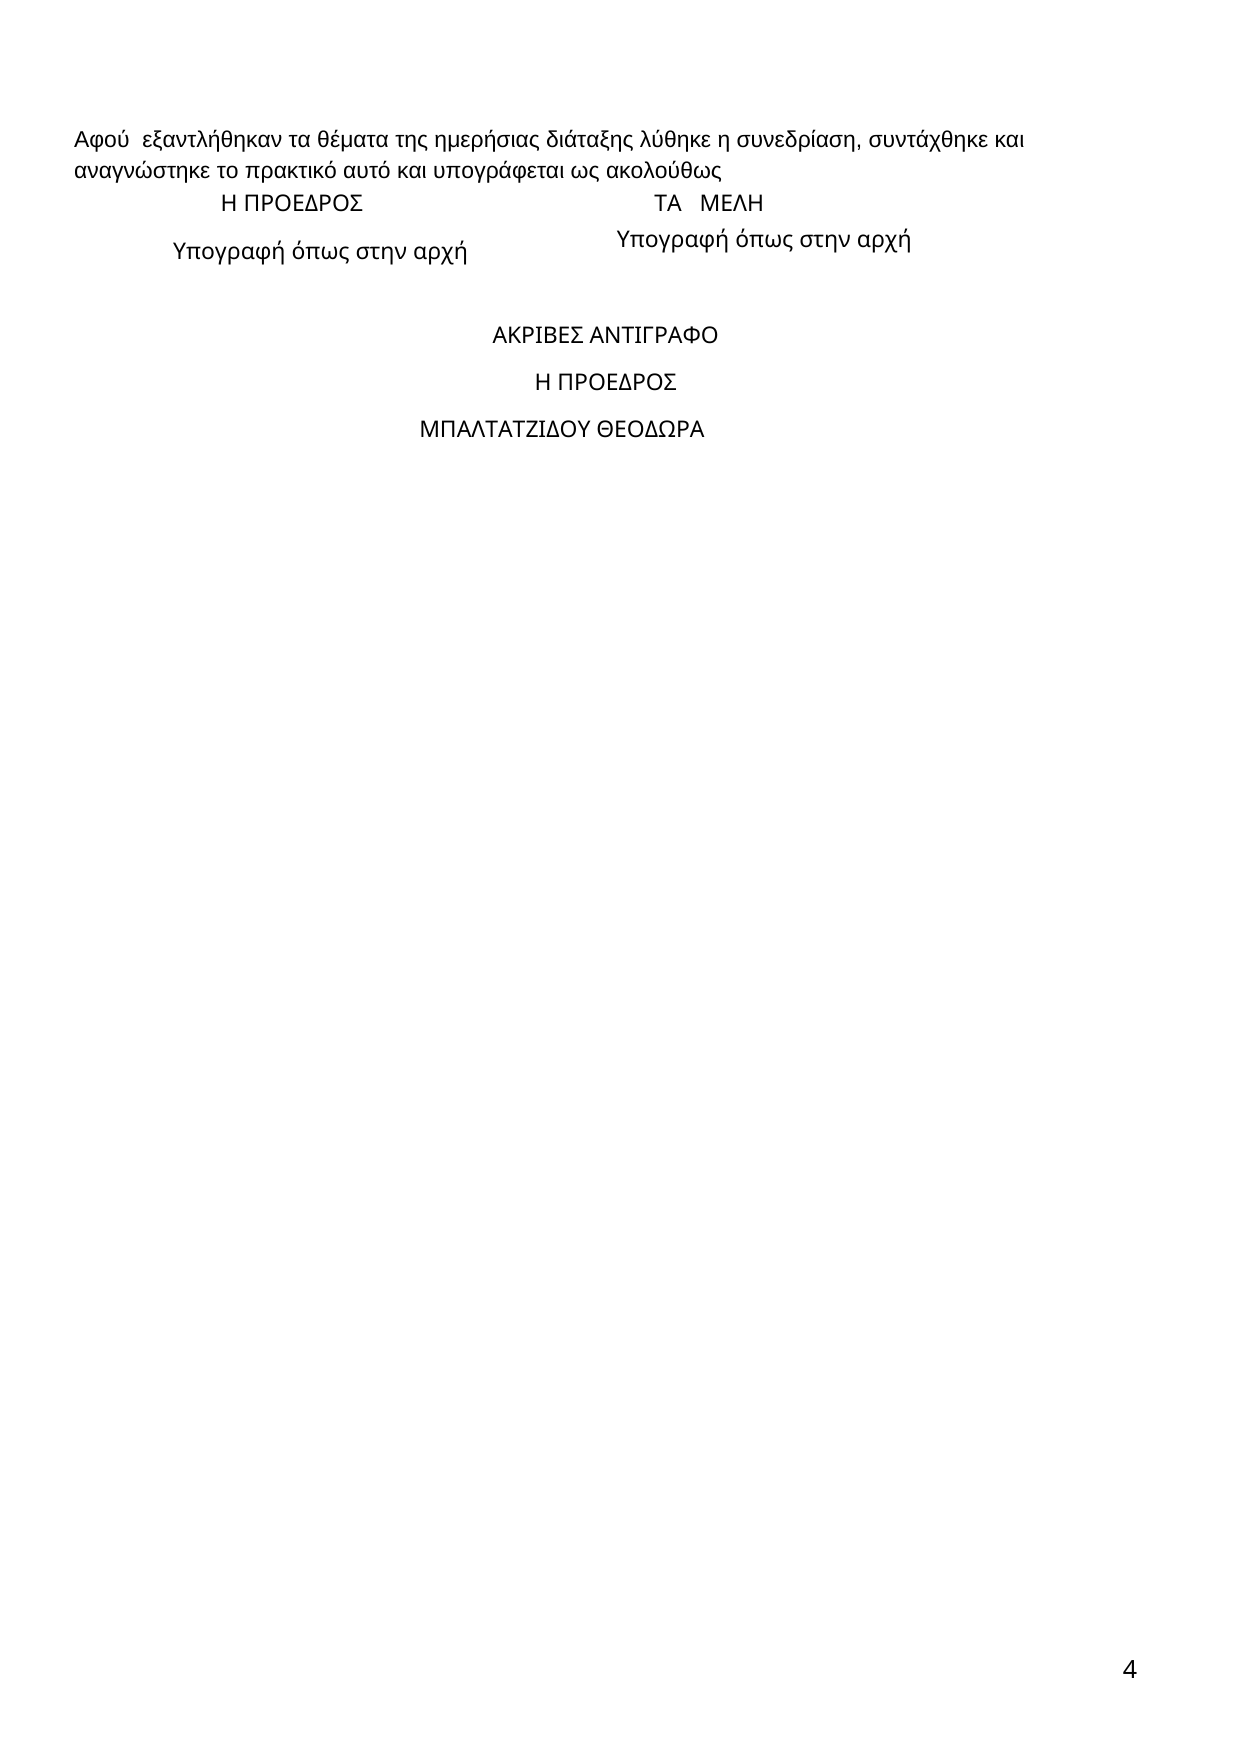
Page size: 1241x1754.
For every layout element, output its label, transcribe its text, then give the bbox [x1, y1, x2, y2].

table_header ΤΑ ΜΕΛΗ Υπογραφή όπως στην αρχή [605, 187, 1049, 319]
text Αφού εξαντλήθηκαν τα θέματα της ημερήσιας διάταξης λύθηκε η συνεδρίαση, συντάχθηκε και αναγνώστηκε το πρακτικό αυτό και υπογράφεται ως ακολούθως [74, 126, 1137, 183]
table_header H ΠΡΟΕΔΡΟΣ Υπογραφή όπως στην αρχή [162, 187, 605, 319]
text ΜΠΑΛΤΑΤΖΙΔΟΥ ΘΕΟΔΩΡΑ [74, 413, 1137, 444]
text Η ΠΡΟΕΔΡΟΣ [74, 366, 1137, 397]
text ΑΚΡΙΒΕΣ ΑΝΤΙΓΡΑΦΟ [74, 319, 1137, 350]
